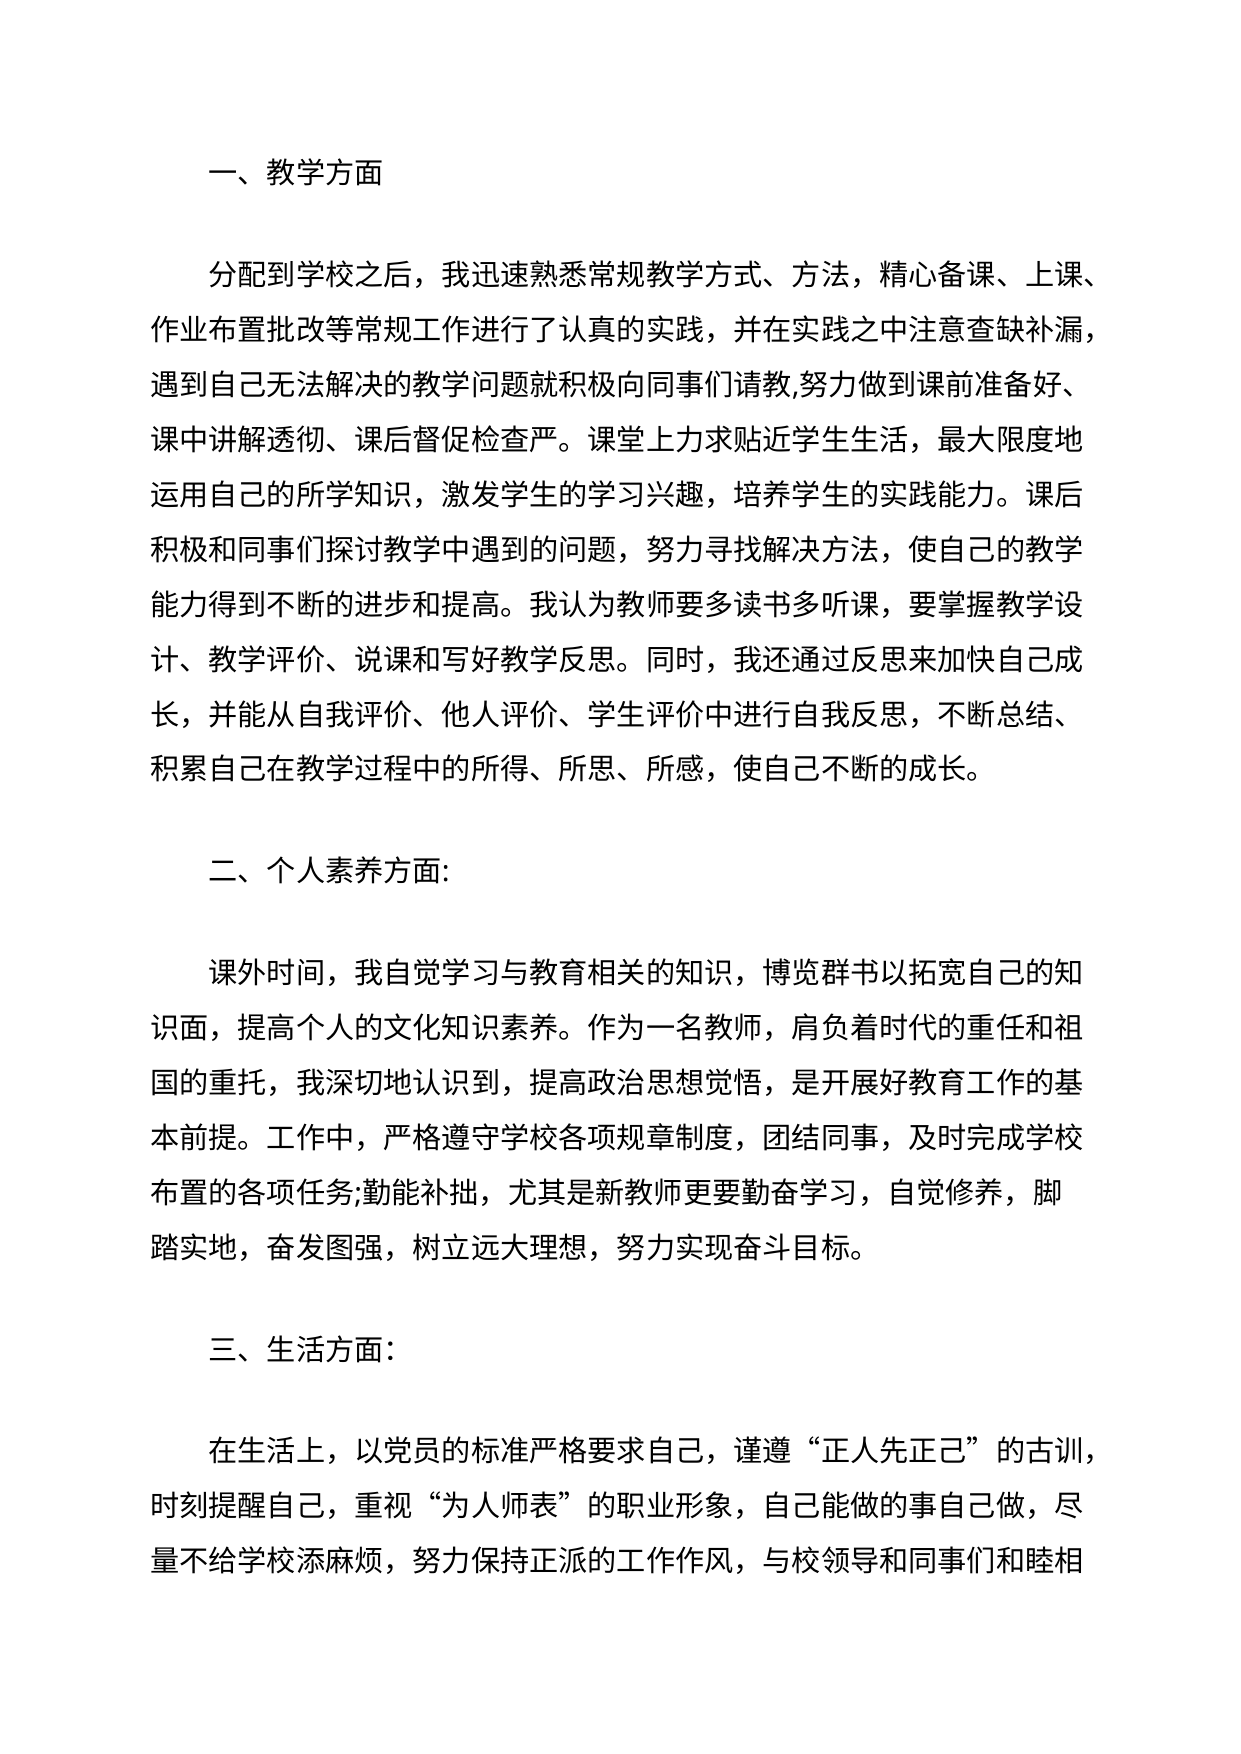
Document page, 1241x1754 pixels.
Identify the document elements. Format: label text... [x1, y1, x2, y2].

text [150, 1428, 1090, 1580]
text 一、教学方面 [150, 150, 1090, 192]
text 二、个人素养方面: [150, 848, 1090, 890]
text 课外时间，我自觉学习与教育相关的知识，博览群书以拓宽自己的知识面，提高个人的文化知识素养。作为一名教师，肩负着时代的重任和祖国的重托，我深切地认识到，提高政治思想觉悟，是开展好教育工作的基本前提。工作中，严格遵守学校各项规章制度，团结同事，及时完成学校布置的各项任务;勤能补拙，尤其是新教师更要勤奋学习，自觉修养，脚踏实地，奋发图强，树立远大理想，努力实现奋斗目标。 [150, 950, 1090, 1267]
text 三、生活方面： [150, 1326, 1090, 1368]
text 分配到学校之后，我迅速熟悉常规教学方式、方法，精心备课、上课、作业布置批改等常规工作进行了认真的实践，并在实践之中注意查缺补漏，遇到自己无法解决的教学问题就积极向同事们请教,努力做到课前准备好、课中讲解透彻、课后督促检查严。课堂上力求贴近学生生活，最大限度地运用自己的所学知识，激发学生的学习兴趣，培养学生的实践能力。课后积极和同事们探讨教学中遇到的问题，努力寻找解决方法，使自己的教学能力得到不断的进步和提高。我认为教师要多读书多听课，要掌握教学设计、教学评价、说课和写好教学反思。同时，我还通过反思来加快自己成长，并能从自我评价、他人评价、学生评价中进行自我反思，不断总结、积累自己在教学过程中的所得、所思、所感，使自己不断的成长。 [150, 252, 1090, 788]
